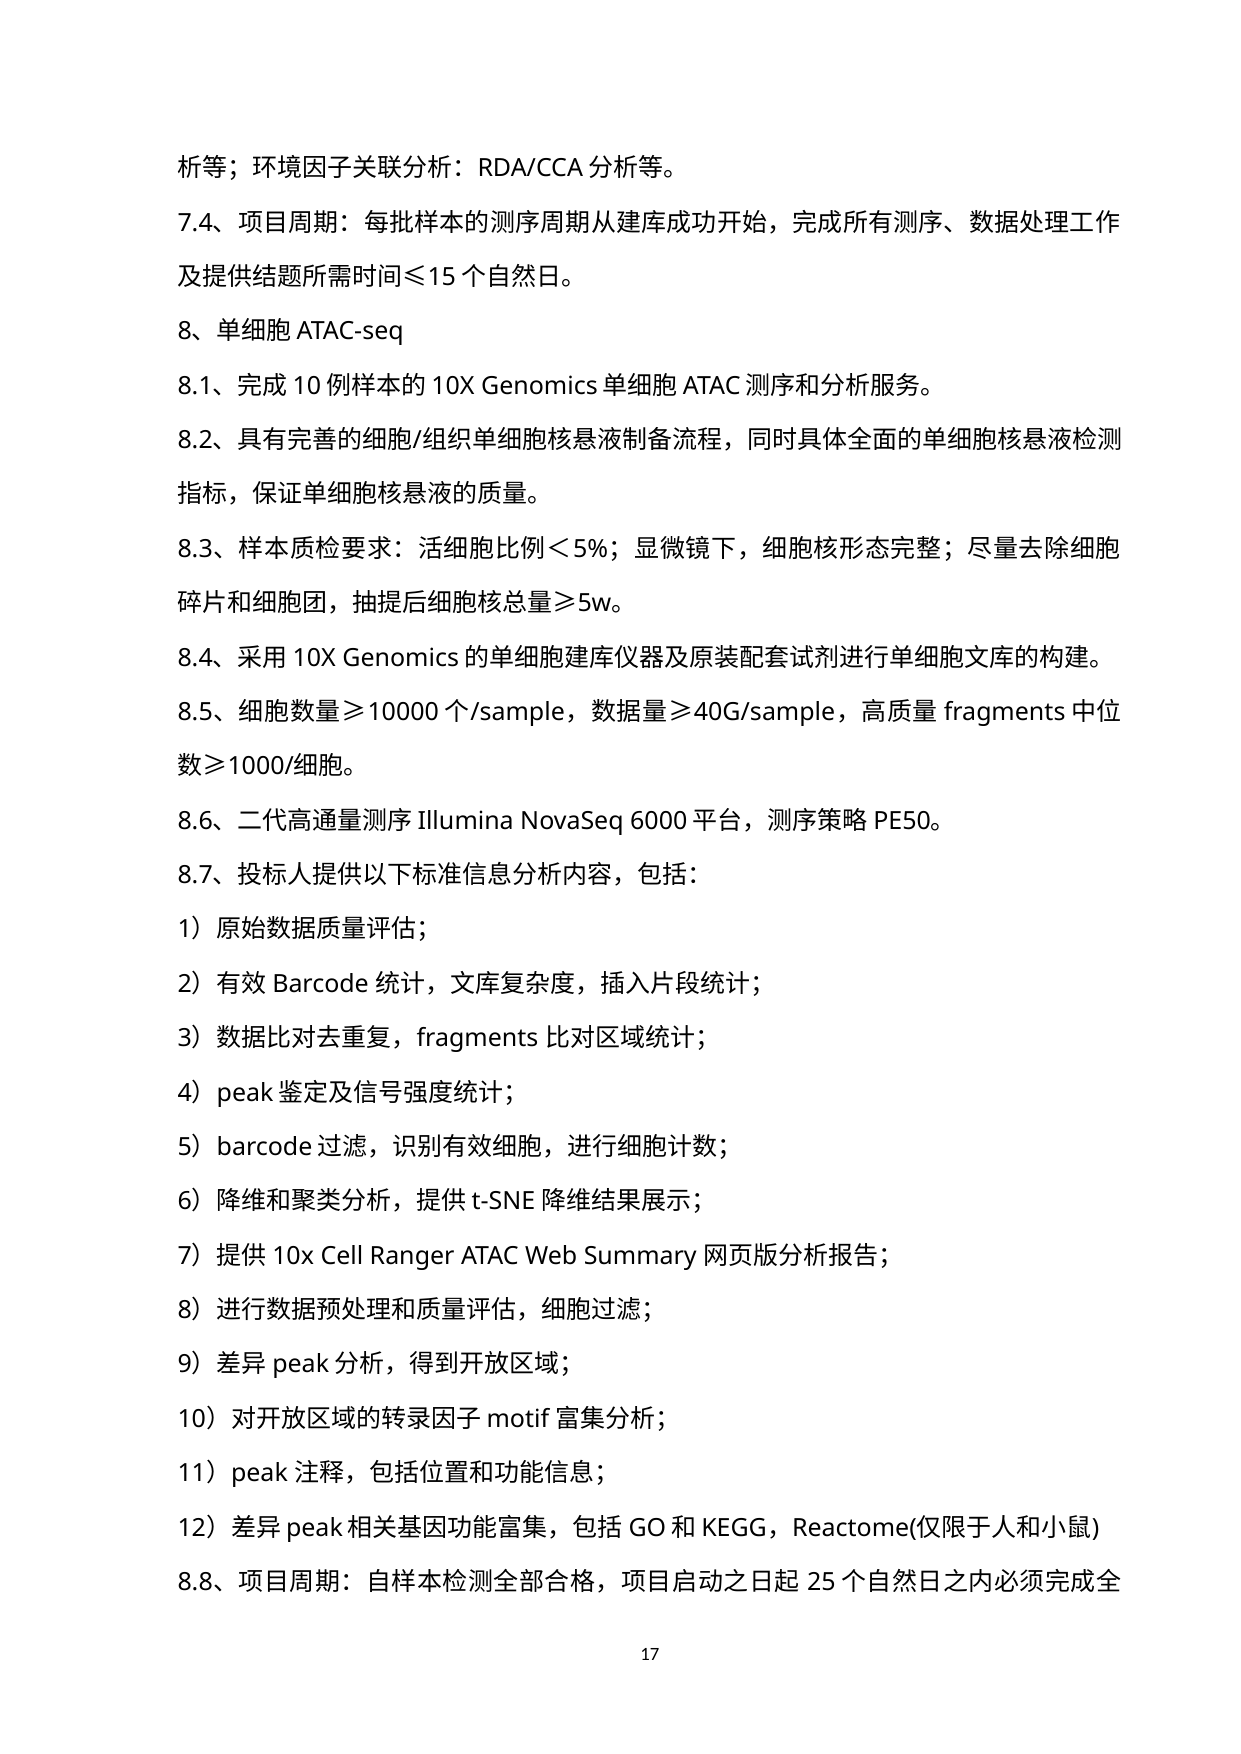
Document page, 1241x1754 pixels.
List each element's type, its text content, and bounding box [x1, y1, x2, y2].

text 8.1、完成10例样本的10X Genomics单细胞ATAC测序和分析服务。 [177, 365, 1122, 401]
text 11）peak 注释，包括位置和功能信息； [177, 1453, 1122, 1489]
text 8.3、样本质检要求：活细胞比例＜5%；显微镜下，细胞核形态完整；尽量去除细胞碎片和细胞团，抽提后细胞核总量≥5w。 [177, 528, 1122, 619]
text 4）peak鉴定及信号强度统计； [177, 1072, 1122, 1108]
text 8、单细胞ATAC-seq [177, 311, 1122, 347]
text 3）数据比对去重复，fragments 比对区域统计； [177, 1018, 1122, 1054]
text 9）差异 peak分析，得到开放区域； [177, 1344, 1122, 1380]
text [177, 148, 1122, 184]
text 7.4、项目周期：每批样本的测序周期从建库成功开始，完成所有测序、数据处理工作及提供结题所需时间≤15个自然日。 [177, 202, 1122, 293]
text 8）进行数据预处理和质量评估，细胞过滤； [177, 1289, 1122, 1326]
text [177, 1561, 1122, 1598]
text 8.5、细胞数量≥10000个/sample，数据量≥40G/sample，高质量fragments中位数≥1000/细胞。 [177, 691, 1122, 782]
text 8.4、采用10X Genomics的单细胞建库仪器及原装配套试剂进行单细胞文库的构建。 [177, 637, 1122, 673]
text 12）差异peak相关基因功能富集，包括 GO和KEGG，Reactome(仅限于人和小鼠) [177, 1507, 1122, 1543]
text 7）提供 10x Cell Ranger ATAC Web Summary 网页版分析报告； [177, 1235, 1122, 1271]
text 5）barcode过滤，识别有效细胞，进行细胞计数； [177, 1126, 1122, 1163]
text 8.2、具有完善的细胞/组织单细胞核悬液制备流程，同时具体全面的单细胞核悬液检测指标，保证单细胞核悬液的质量。 [177, 419, 1122, 510]
text 8.7、投标人提供以下标准信息分析内容，包括： [177, 854, 1122, 891]
text 1）原始数据质量评估； [177, 909, 1122, 945]
text 6）降维和聚类分析，提供t-SNE 降维结果展示； [177, 1181, 1122, 1217]
text 10）对开放区域的转录因子 motif 富集分析； [177, 1398, 1122, 1434]
text 2）有效 Barcode 统计，文库复杂度，插入片段统计； [177, 963, 1122, 999]
text 8.6、二代高通量测序Illumina NovaSeq 6000平台，测序策略 PE50。 [177, 800, 1122, 836]
